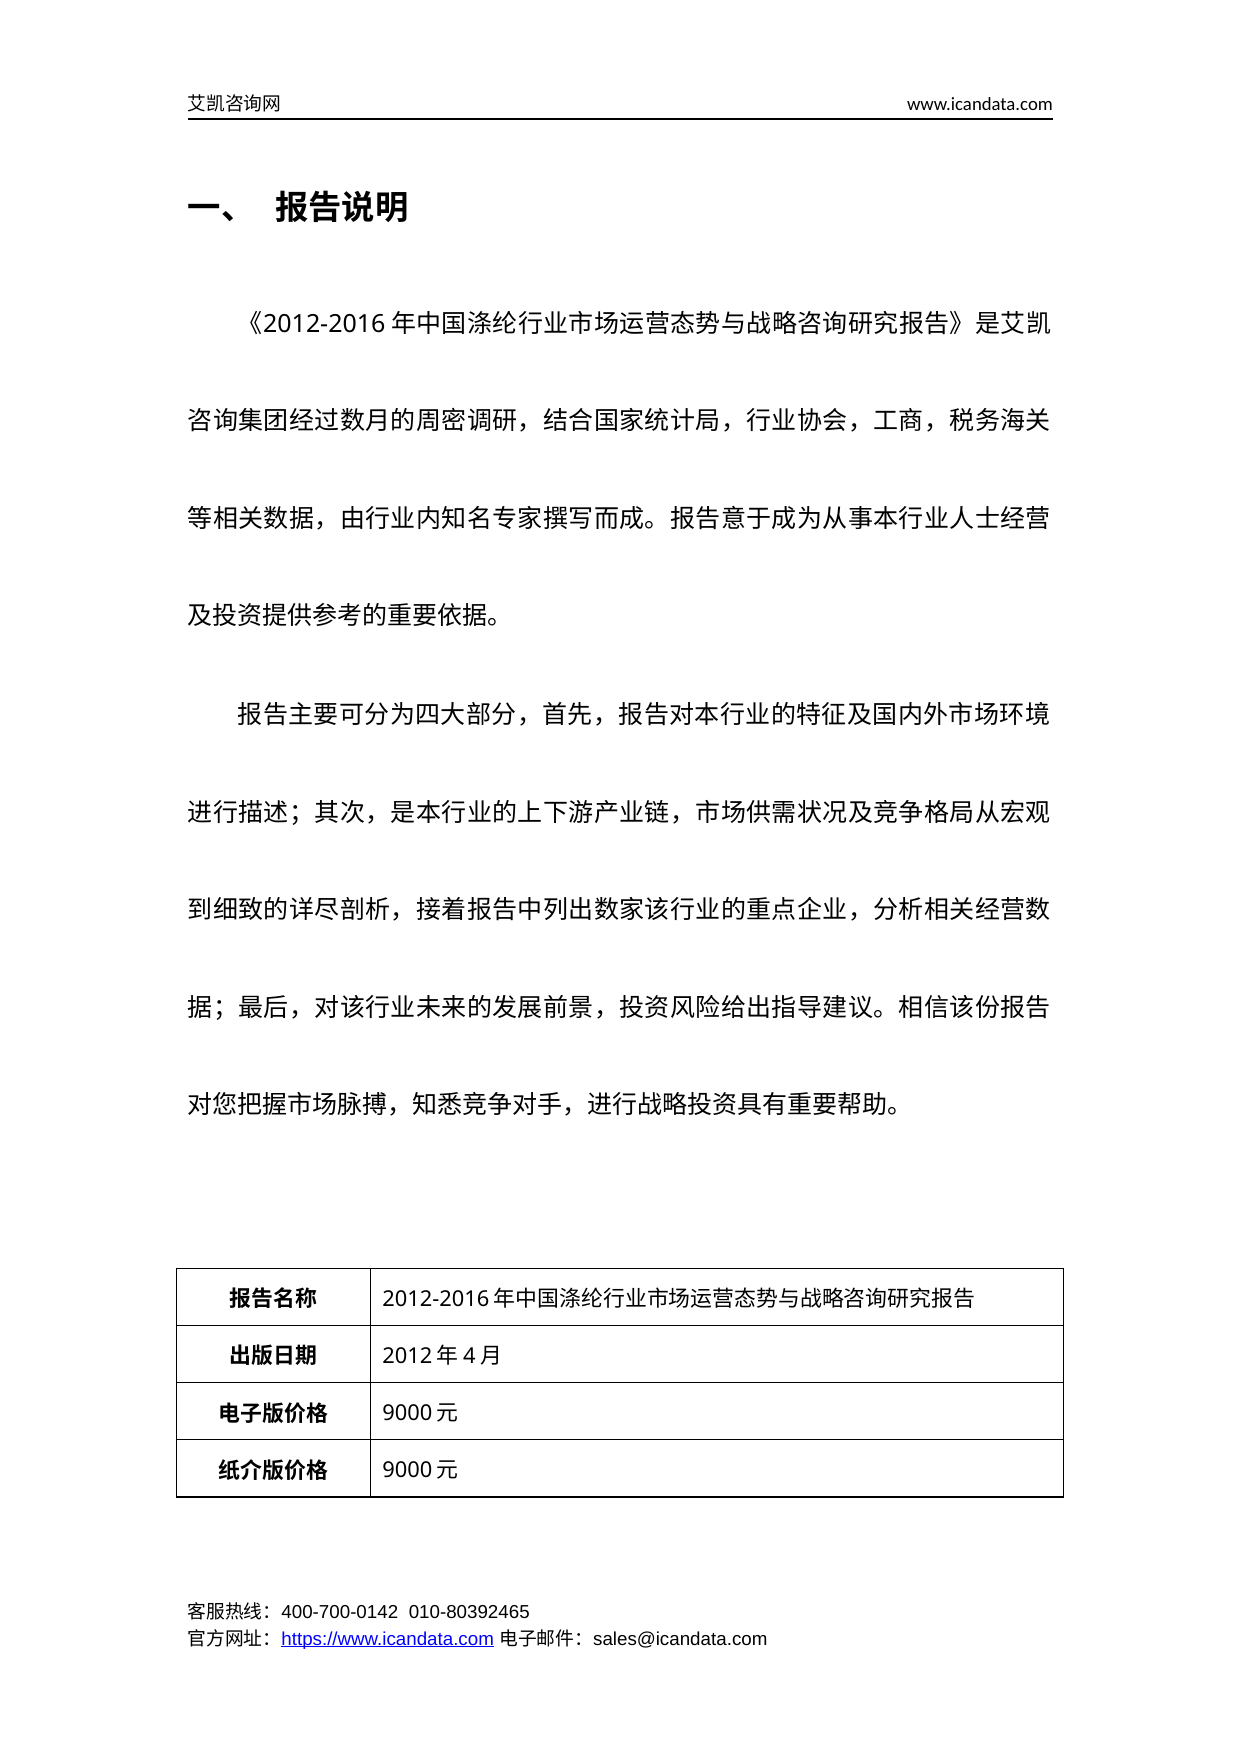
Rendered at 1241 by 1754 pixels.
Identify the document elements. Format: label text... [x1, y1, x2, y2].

table_cell 纸介版价格 [177, 1440, 370, 1496]
subtitle 报告说明 [187, 172, 1053, 237]
table_cell 电子版价格 [177, 1383, 370, 1439]
table_cell 9000元 [371, 1383, 1063, 1439]
text 报告主要可分为四大部分，首先，报告对本行业的特征及国内外市场环境进行描述；其次，是本行业的上下游产业链，市场供需状况及竞争格局从宏观到细致的详尽剖析，接着报告中列出数家该行业的重点企业，分析相关经营数据；最后，对该行业未来的发展前景，投资风险给出指导建议。相信该份报告对您把握市场脉搏，知悉竞争对手，进行战略投资具有重要帮助。 [187, 681, 1053, 1136]
table_cell 2012年4月 [371, 1326, 1063, 1382]
text 《2012-2016年中国涤纶行业市场运营态势与战略咨询研究报告》是艾凯咨询集团经过数月的周密调研，结合国家统计局，行业协会，工商，税务海关等相关数据，由行业内知名专家撰写而成。报告意于成为从事本行业人士经营及投资提供参考的重要依据。 [187, 289, 1053, 646]
table_header 2012-2016年中国涤纶行业市场运营态势与战略咨询研究报告 [371, 1269, 1063, 1325]
table_cell 出版日期 [177, 1326, 370, 1382]
table_cell 9000元 [371, 1440, 1063, 1496]
table_header 报告名称 [177, 1269, 370, 1325]
